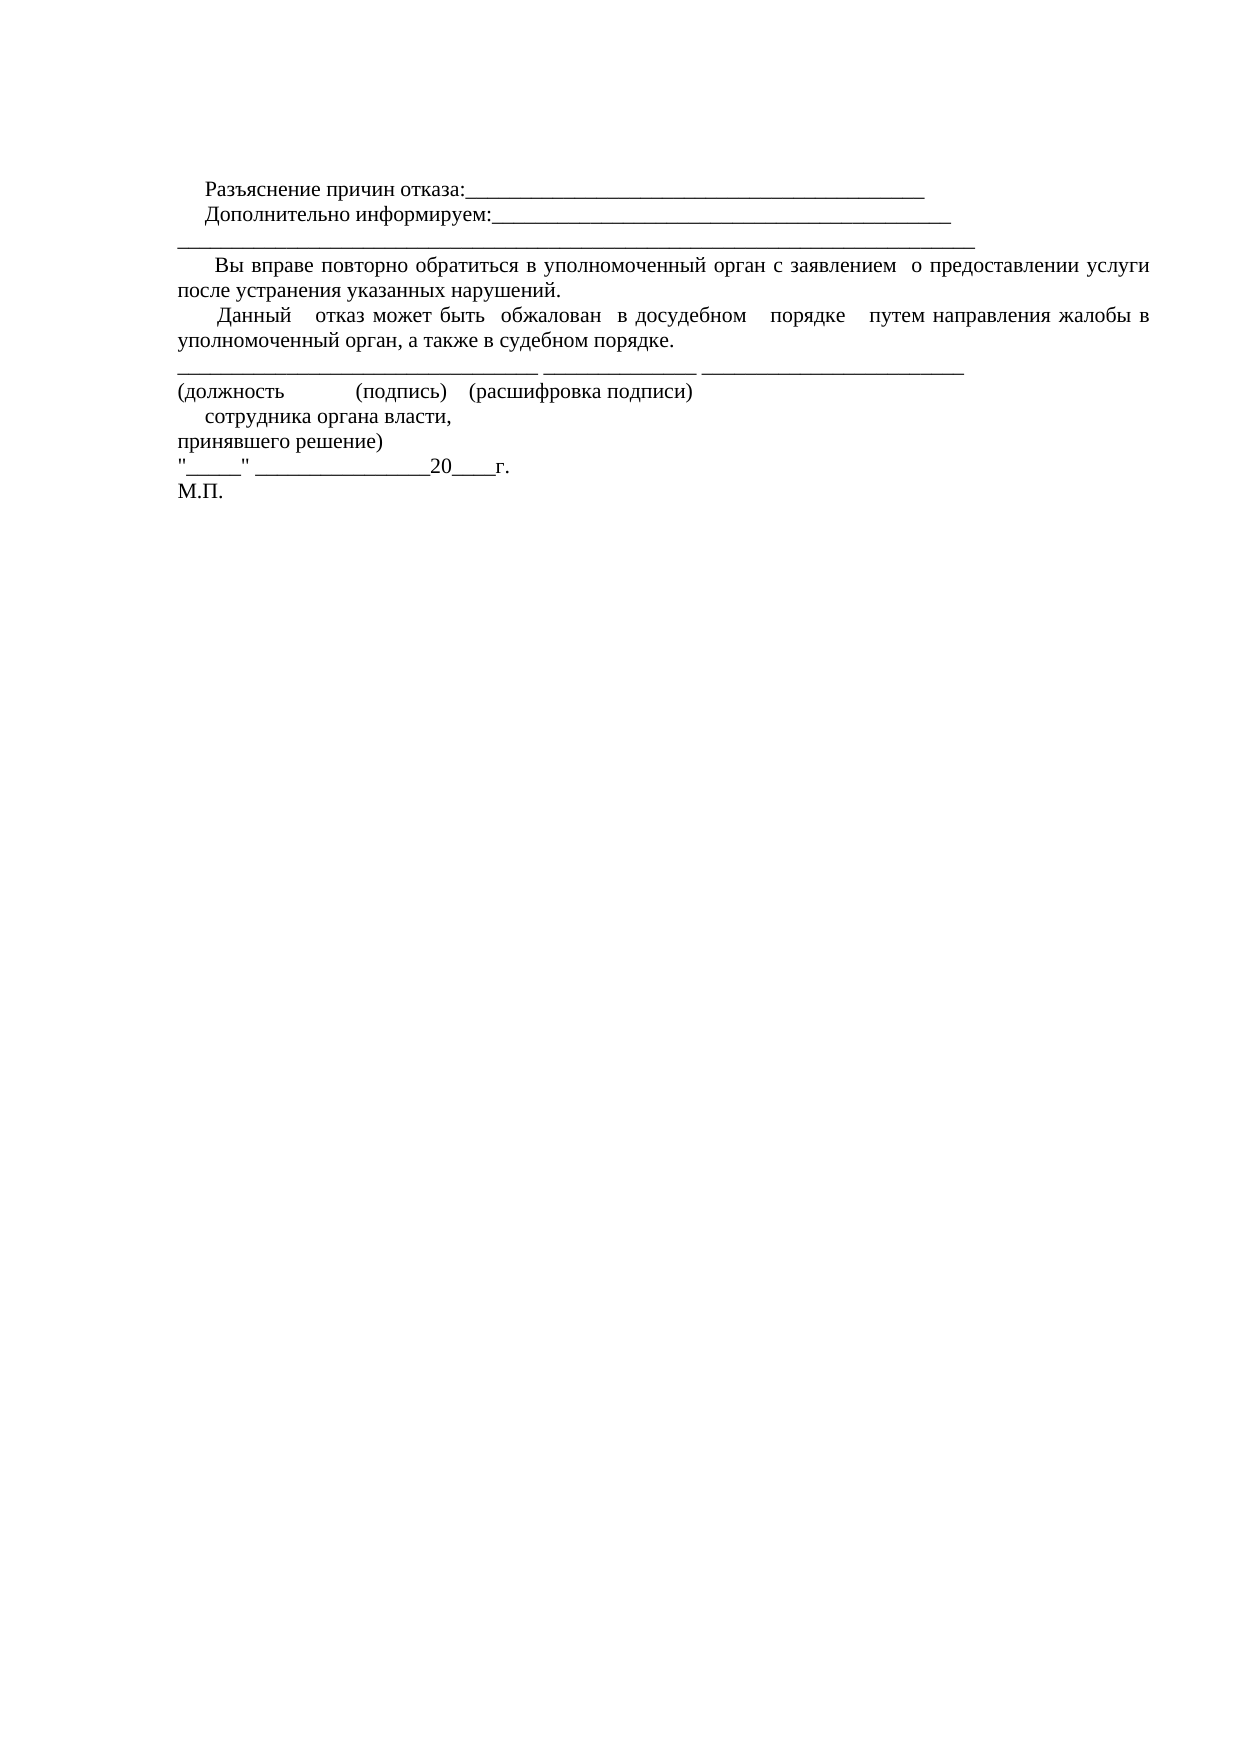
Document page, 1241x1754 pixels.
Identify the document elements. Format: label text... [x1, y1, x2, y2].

text Данный отказ может быть обжалован в досудебном порядке путем направления жалобы в уполномоченный орган, а также в судебном порядке. [177, 302, 1152, 352]
text сотрудника органа власти, [177, 403, 1152, 428]
text _________________________________________________________________________ [177, 226, 1152, 252]
text принявшего решение) [177, 428, 1152, 453]
text "_____" ________________20____г. [177, 453, 1152, 478]
text Вы вправе повторно обратиться в уполномоченный орган с заявлением о предоставлении услуги после устранения указанных нарушений. [177, 252, 1152, 302]
text Разъяснение причин отказа:__________________________________________ [177, 176, 1152, 201]
text Дополнительно информируем:__________________________________________ [177, 201, 1152, 226]
text _________________________________ ______________ ________________________ [177, 352, 1152, 378]
text (должность (подпись) (расшифровка подписи) [177, 378, 1152, 403]
text М.П. [177, 478, 1152, 504]
